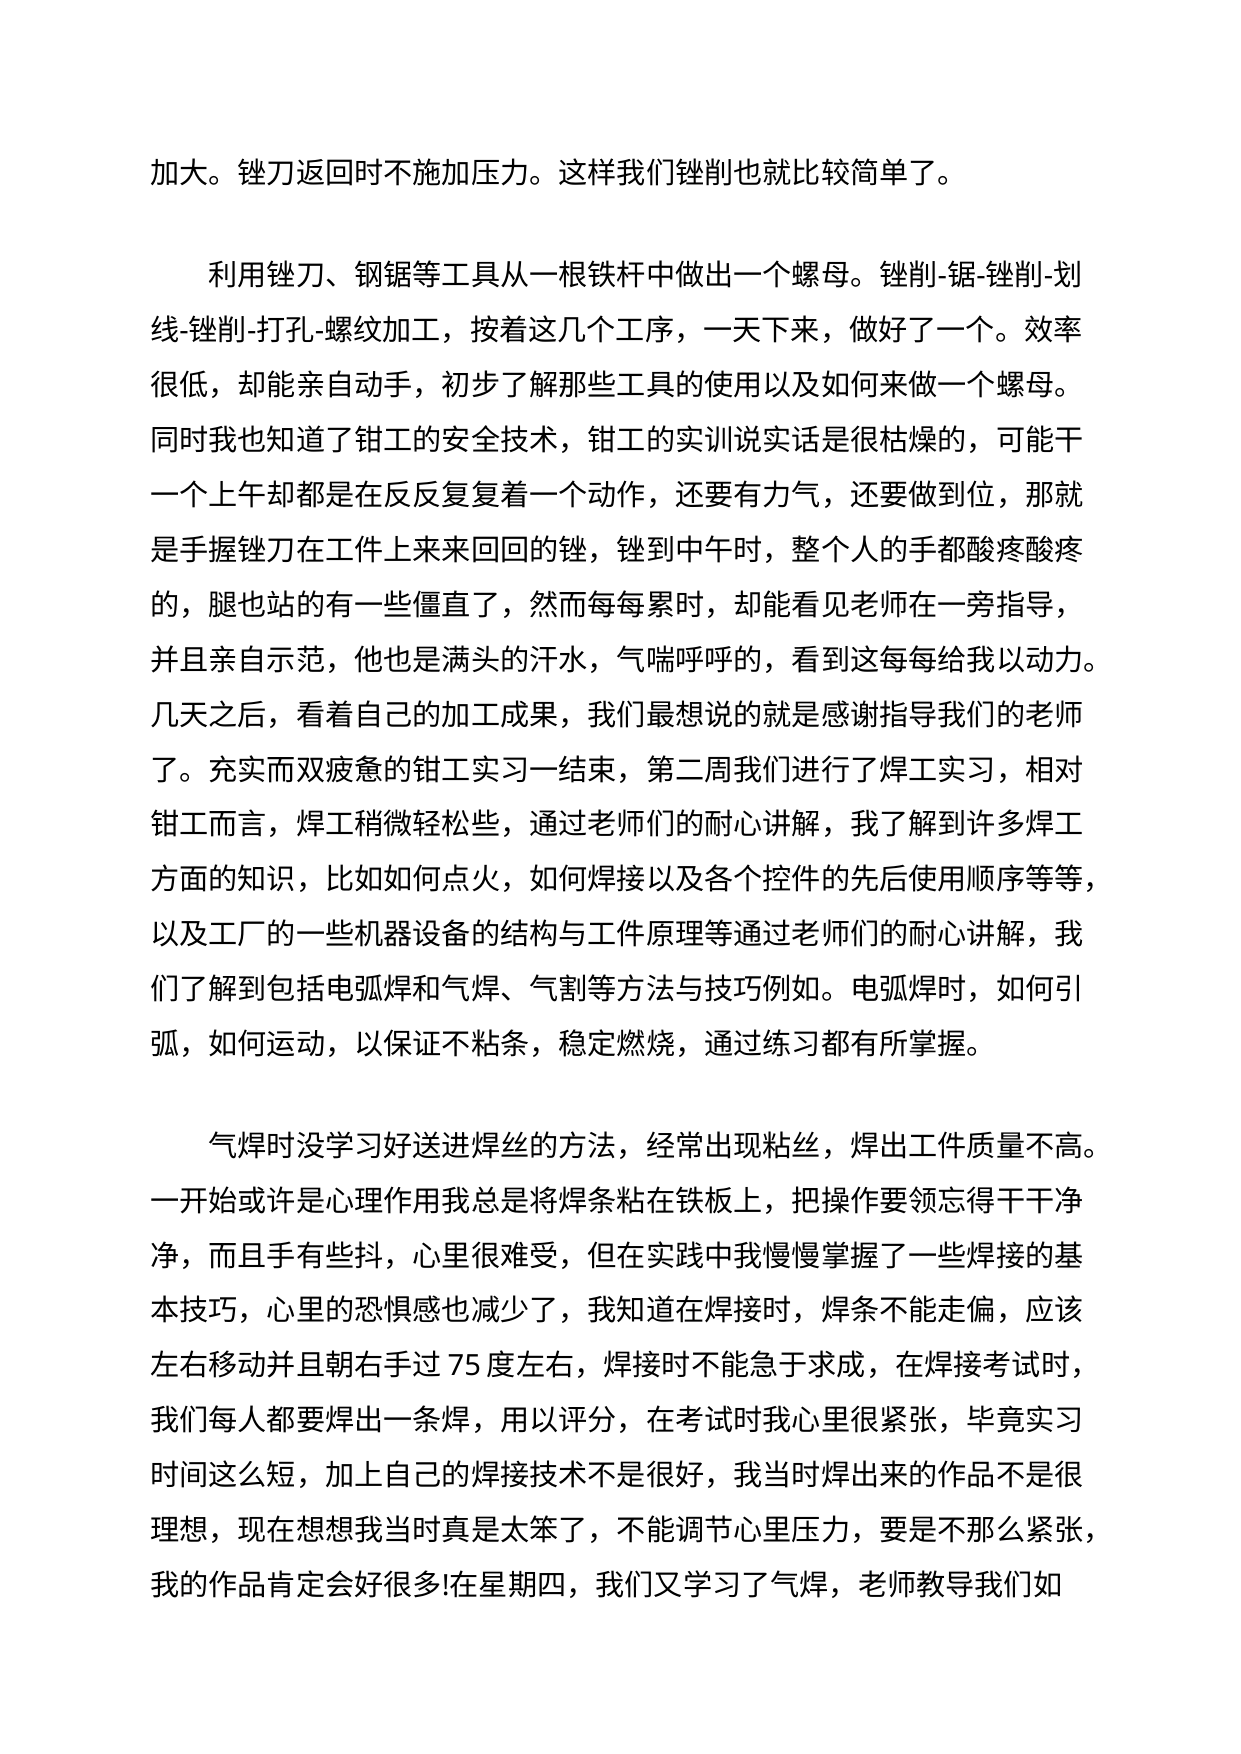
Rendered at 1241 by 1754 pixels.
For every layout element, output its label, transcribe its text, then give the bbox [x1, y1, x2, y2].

text 利用锉刀、钢锯等工具从一根铁杆中做出一个螺母。锉削-锯-锉削-划线-锉削-打孔-螺纹加工，按着这几个工序，一天下来，做好了一个。效率很低，却能亲自动手，初步了解那些工具的使用以及如何来做一个螺母。同时我也知道了钳工的安全技术，钳工的实训说实话是很枯燥的，可能干一个上午却都是在反反复复着一个动作，还要有力气，还要做到位，那就是手握锉刀在工件上来来回回的锉，锉到中午时，整个人的手都酸疼酸疼的，腿也站的有一些僵直了，然而每每累时，却能看见老师在一旁指导，并且亲自示范，他也是满头的汗水，气喘呼呼的，看到这每每给我以动力。几天之后，看着自己的加工成果，我们最想说的就是感谢指导我们的老师了。充实而双疲惫的钳工实习一结束，第二周我们进行了焊工实习，相对钳工而言，焊工稍微轻松些，通过老师们的耐心讲解，我了解到许多焊工方面的知识，比如如何点火，如何焊接以及各个控件的先后使用顺序等等，以及工厂的一些机器设备的结构与工件原理等通过老师们的耐心讲解，我们了解到包括电弧焊和气焊、气割等方法与技巧例如。电弧焊时，如何引弧，如何运动，以保证不粘条，稳定燃烧，通过练习都有所掌握。 [150, 252, 1090, 1063]
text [150, 1122, 1090, 1604]
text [150, 150, 1090, 192]
